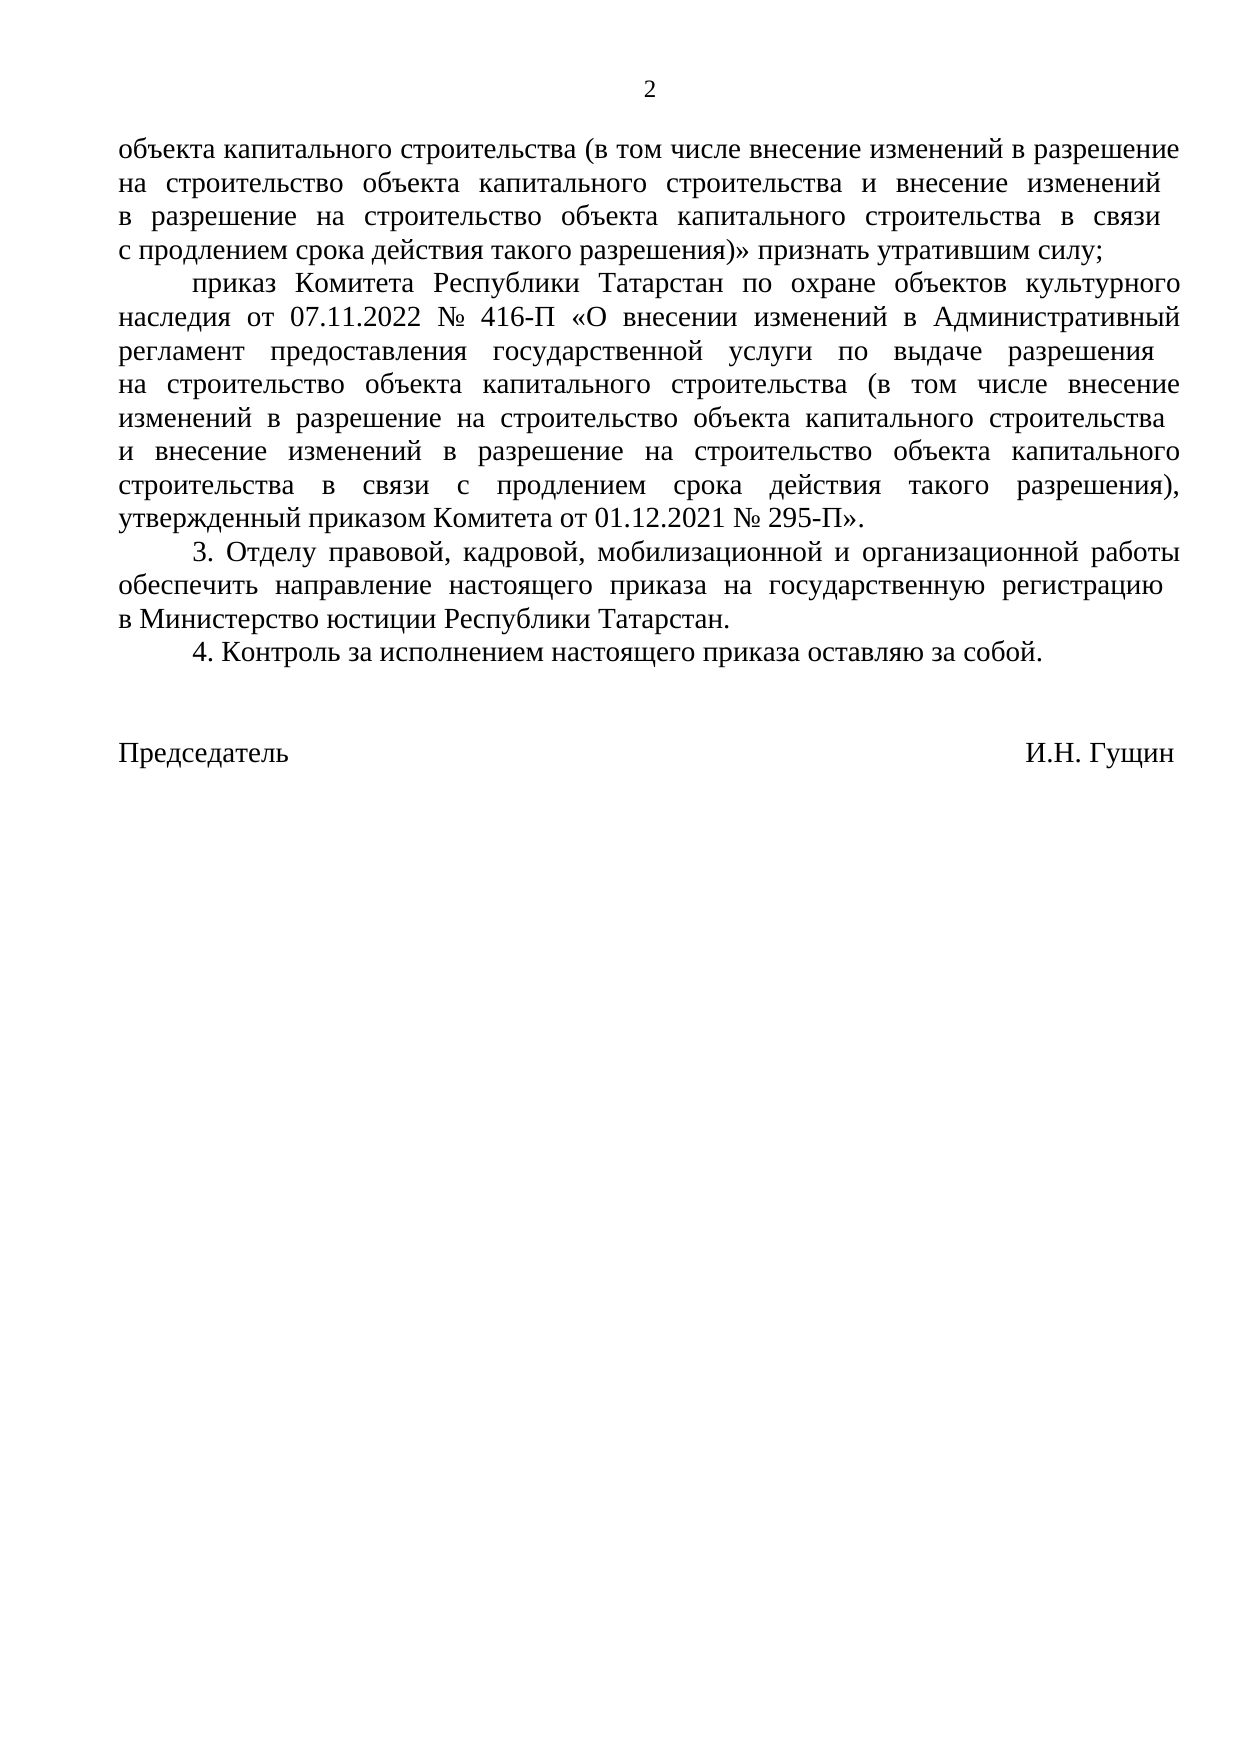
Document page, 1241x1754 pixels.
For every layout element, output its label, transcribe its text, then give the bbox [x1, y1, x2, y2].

text 4. Контроль за исполнением настоящего приказа оставляю за собой. [118, 634, 1181, 668]
text приказ Комитета Республики Татарстан по охране объектов культурного наследия от 07.11.2022 № 416-П «О внесении изменений в Административный регламент предоставления государственной услуги по выдаче разрешения на строительство объекта капитального строительства (в том числе внесение изменений в разрешение на строительство объекта капитального строительства и внесение изменений в разрешение на строительство объекта капитального строительства в связи с продлением срока действия такого разрешения), утвержденный приказом Комитета от 01.12.2021 № 295-П». [118, 266, 1181, 534]
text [118, 131, 1181, 266]
text 3. Отделу правовой, кадровой, мобилизационной и организационной работы обеспечить направление настоящего приказа на государственную регистрацию в Министерство юстиции Республики Татарстан. [118, 534, 1181, 634]
text Председатель И.Н. Гущин [118, 735, 1181, 769]
